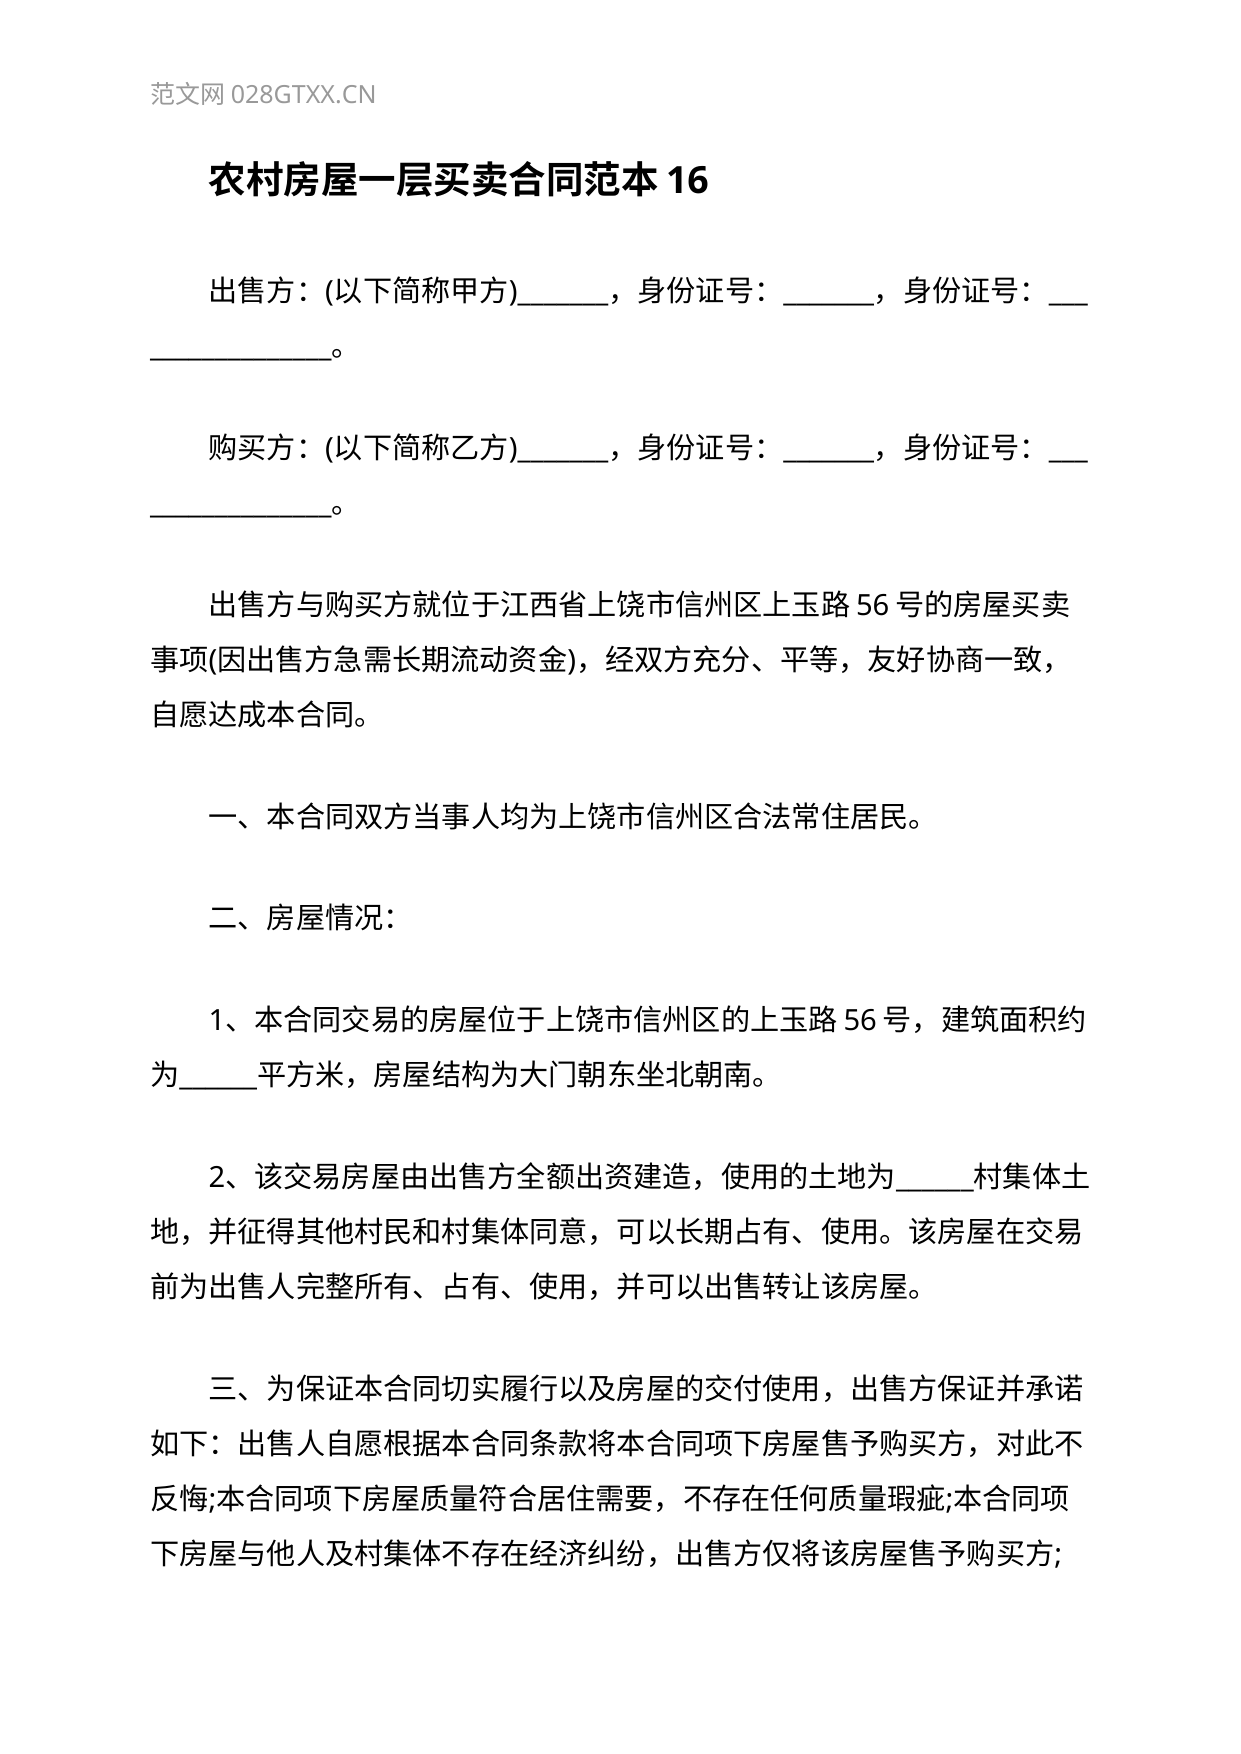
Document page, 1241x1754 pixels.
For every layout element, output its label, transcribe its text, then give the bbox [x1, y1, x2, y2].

text 购买方：(以下简称乙方)_______，身份证号：_______，身份证号：_________________。 [150, 424, 1090, 522]
text 1、本合同交易的房屋位于上饶市信州区的上玉路56号，建筑面积约为______平方米，房屋结构为大门朝东坐北朝南。 [150, 997, 1090, 1094]
text 一、本合同双方当事人均为上饶市信州区合法常住居民。 [150, 793, 1090, 836]
text 农村房屋一层买卖合同范本16 [150, 150, 1090, 204]
text 二、房屋情况： [150, 895, 1090, 937]
text 出售方：(以下简称甲方)_______，身份证号：_______，身份证号：_________________。 [150, 268, 1090, 365]
text 出售方与购买方就位于江西省上饶市信州区上玉路56号的房屋买卖事项(因出售方急需长期流动资金)，经双方充分、平等，友好协商一致，自愿达成本合同。 [150, 582, 1090, 734]
text 2、该交易房屋由出售方全额出资建造，使用的土地为______村集体土地，并征得其他村民和村集体同意，可以长期占有、使用。该房屋在交易前为出售人完整所有、占有、使用，并可以出售转让该房屋。 [150, 1154, 1090, 1306]
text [150, 1366, 1090, 1573]
